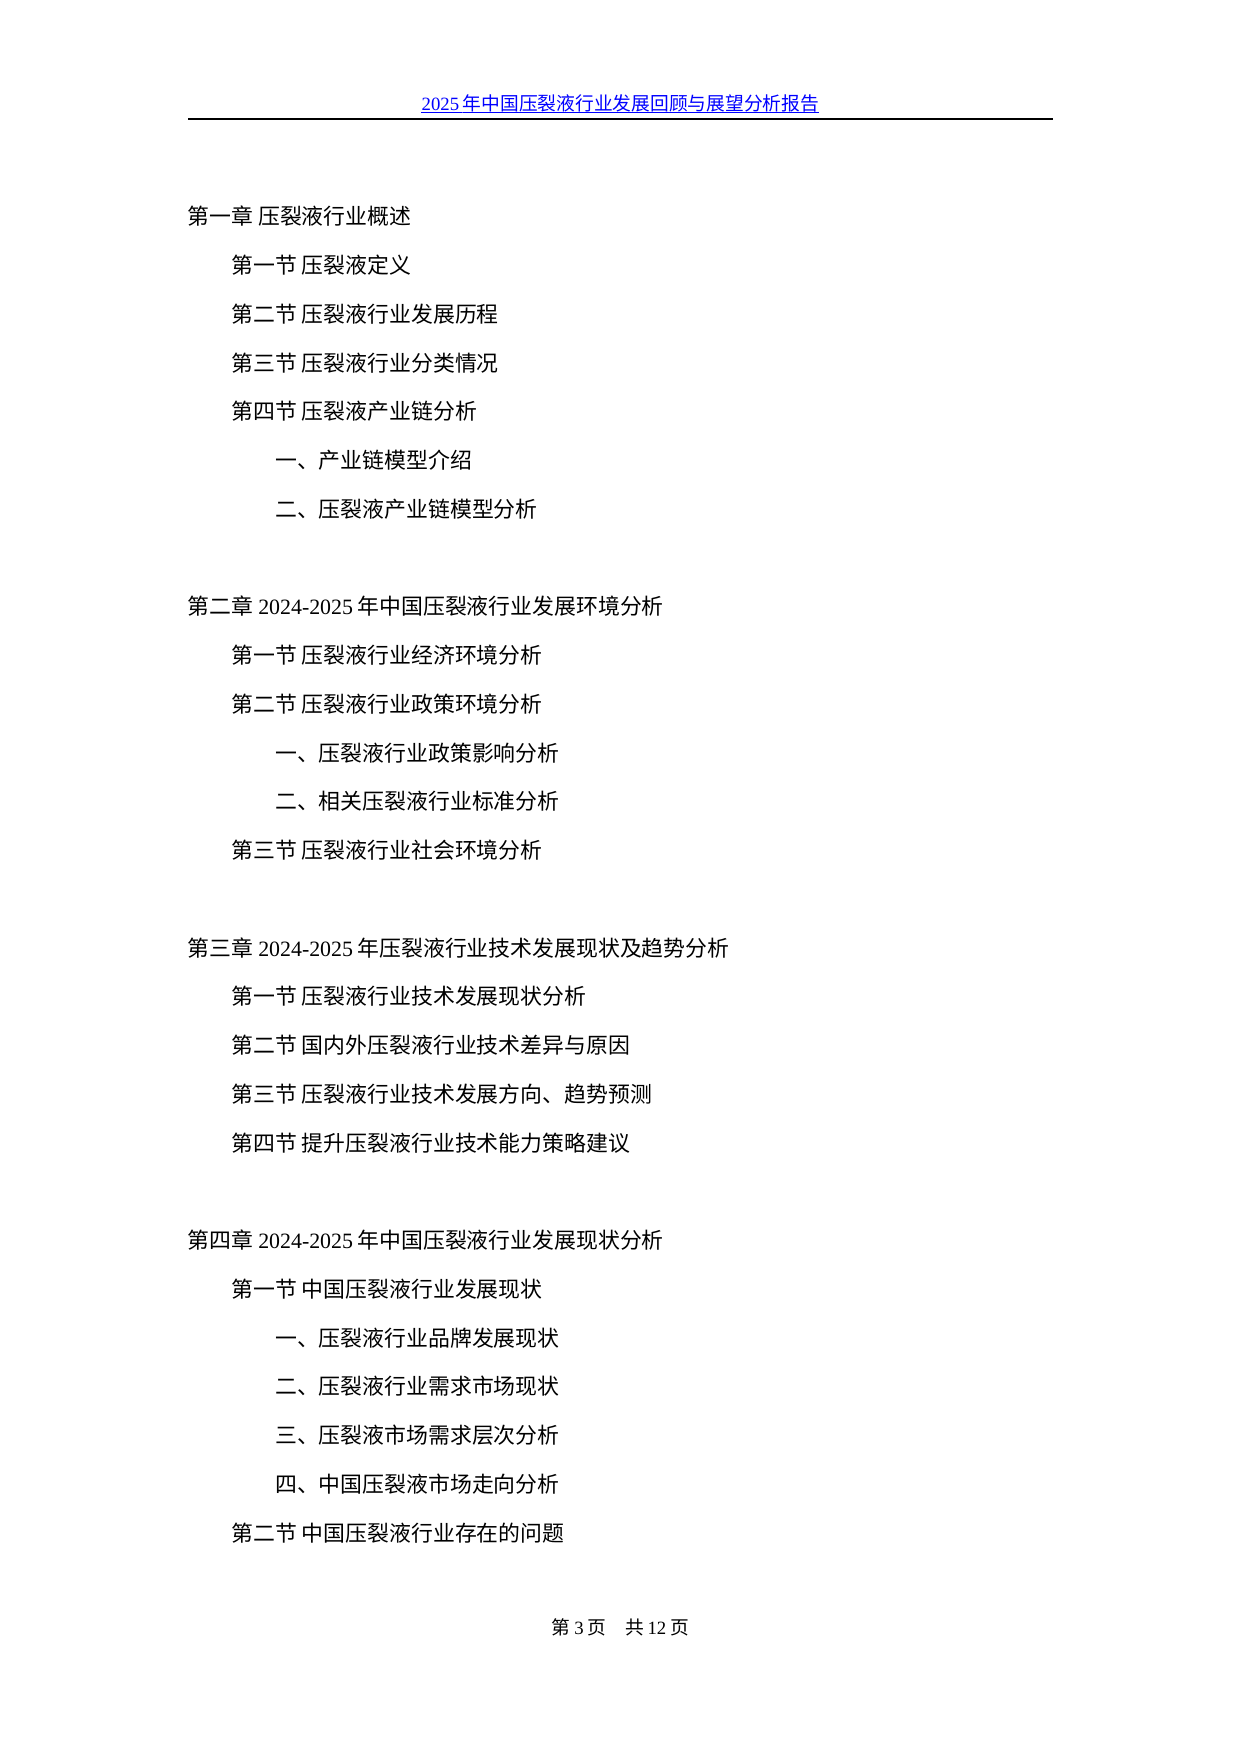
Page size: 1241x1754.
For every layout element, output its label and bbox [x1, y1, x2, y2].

text [187, 150, 1053, 1548]
